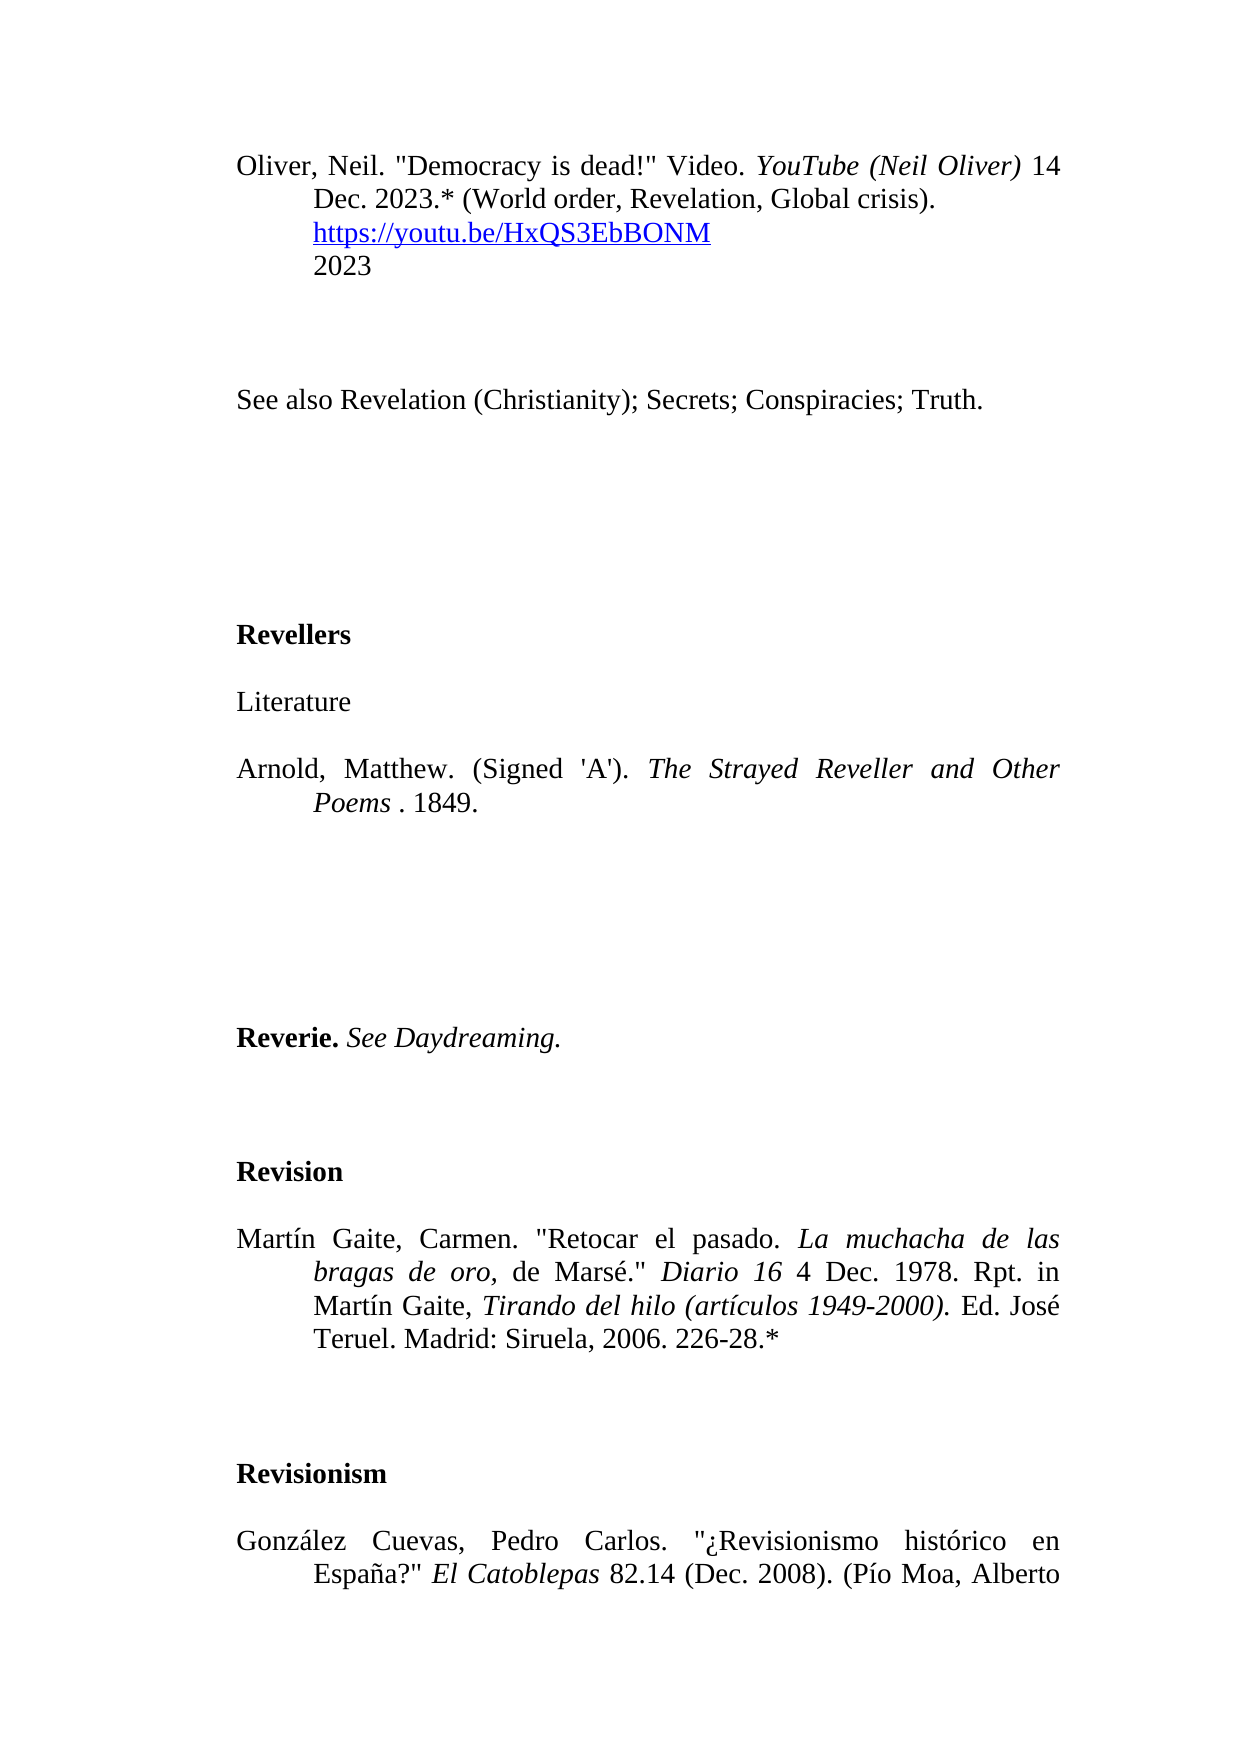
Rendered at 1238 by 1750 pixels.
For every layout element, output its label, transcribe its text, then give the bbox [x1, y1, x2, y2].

text See also Revelation (Christianity); Secrets; Conspiracies; Truth. [236, 382, 1060, 416]
text Oliver, Neil. "Democracy is dead!" Video. YouTube (Neil Oliver) 14 Dec. 2023.* (World order, Revelation, Global crisis). [236, 148, 1060, 215]
text Arnold, Matthew. (Signed 'A'). The Strayed Reveller and Other Poems . 1849. [236, 751, 1060, 818]
text Reverie. See Daydreaming. [236, 1020, 1060, 1053]
text 2023 [236, 248, 1060, 282]
text Martín Gaite, Carmen. "Retocar el pasado. La muchacha de las bragas de oro, de Marsé." Diario 16 4 Dec. 1978. Rpt. in Martín Gaite, Tirando del hilo (artículos 1949-2000). Ed. José Teruel. Madrid: Siruela, 2006. 226-28.* [236, 1221, 1060, 1355]
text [236, 1523, 1060, 1590]
text https://youtu.be/HxQS3EbBONM [313, 215, 1060, 248]
text Literature [236, 684, 1060, 718]
text Revisionism [236, 1456, 1060, 1489]
text Revellers [236, 617, 1060, 651]
text Revision [236, 1154, 1060, 1187]
